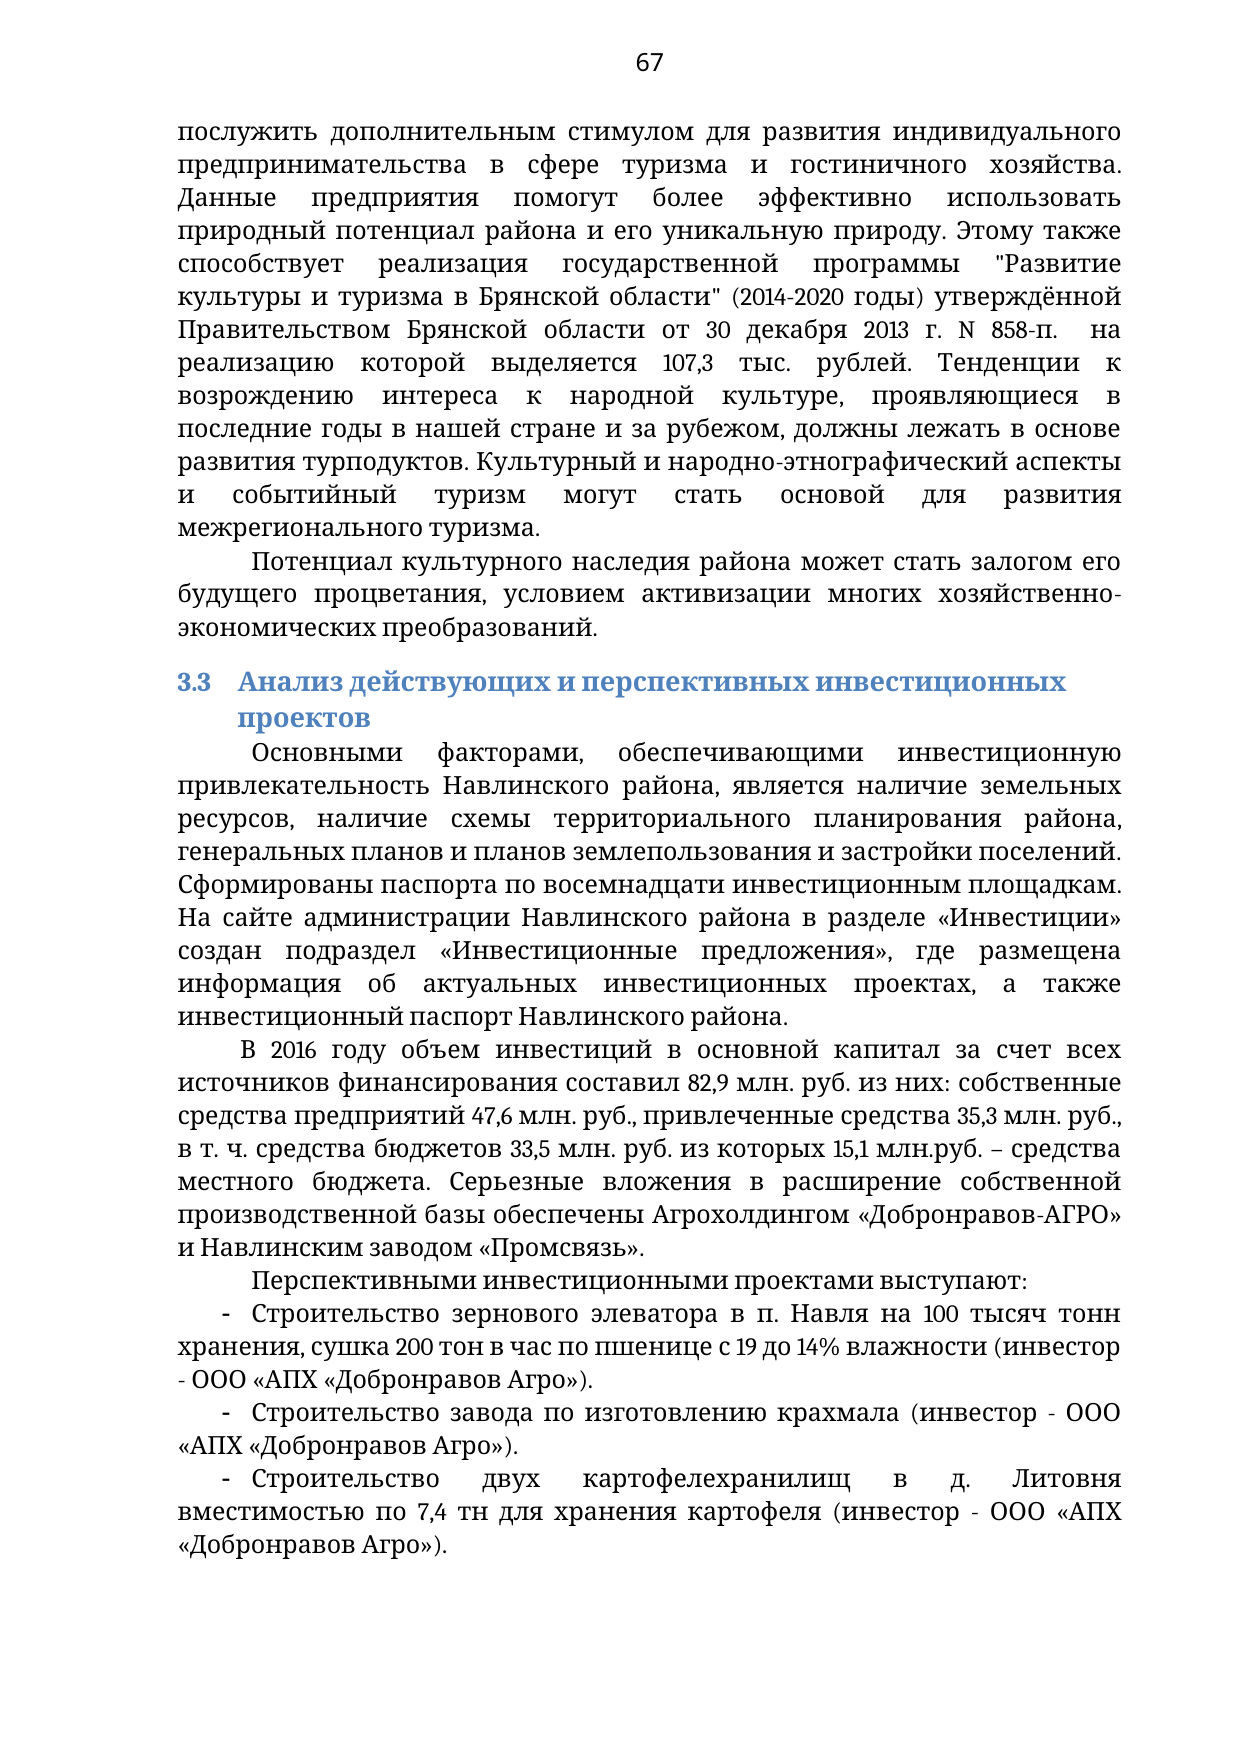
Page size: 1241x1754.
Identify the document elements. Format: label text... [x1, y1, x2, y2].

list Строительство завода по изготовлению крахмала (инвестор - ООО «АПХ «Добронравов Агро»). [177, 1399, 1122, 1461]
text Потенциал культурного наследия района может стать залогом его будущего процветания, условием активизации многих хозяйственно-экономических преобразований. [177, 547, 1122, 642]
subtitle Анализ действующих и перспективных инвестиционных проектов [177, 667, 1122, 734]
text В 2016 году объем инвестиций в основной капитал за счет всех источников финансирования составил 82,9 млн. руб. из них: собственные средства предприятий 47,6 млн. руб., привлеченные средства 35,3 млн. руб., в т. ч. средства бюджетов 33,5 млн. руб. из которых 15,1 млн.руб. – средства местного бюджета. Серьезные вложения в расширение собственной производственной базы обеспечены Агрохолдингом «Добронравов-АГРО» и Навлинским заводом «Промсвязь». [177, 1036, 1122, 1263]
list Строительство двух картофелехранилищ в д. Литовня вместимостью по 7,4 тн для хранения картофеля (инвестор - ООО «АПХ «Добронравов Агро»). [177, 1465, 1122, 1560]
list Строительство зернового элеватора в п. Навля на 100 тысяч тонн хранения, сушка 200 тон в час по пшенице с 19 до 14% влажности (инвестор - ООО «АПХ «Добронравов Агро»). [177, 1300, 1122, 1395]
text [177, 118, 1122, 543]
text Основными факторами, обеспечивающими инвестиционную привлекательность Навлинского района, является наличие земельных ресурсов, наличие схемы территориального планирования района, генеральных планов и планов землепользования и застройки поселений. Сформированы паспорта по восемнадцати инвестиционным площадкам. На сайте администрации Навлинского района в разделе «Инвестиции» создан подраздел «Инвестиционные предложения», где размещена информация об актуальных инвестиционных проектах, а также инвестиционный паспорт Навлинского района. [177, 739, 1122, 1032]
text Перспективными инвестиционными проектами выступают: [177, 1267, 1122, 1296]
